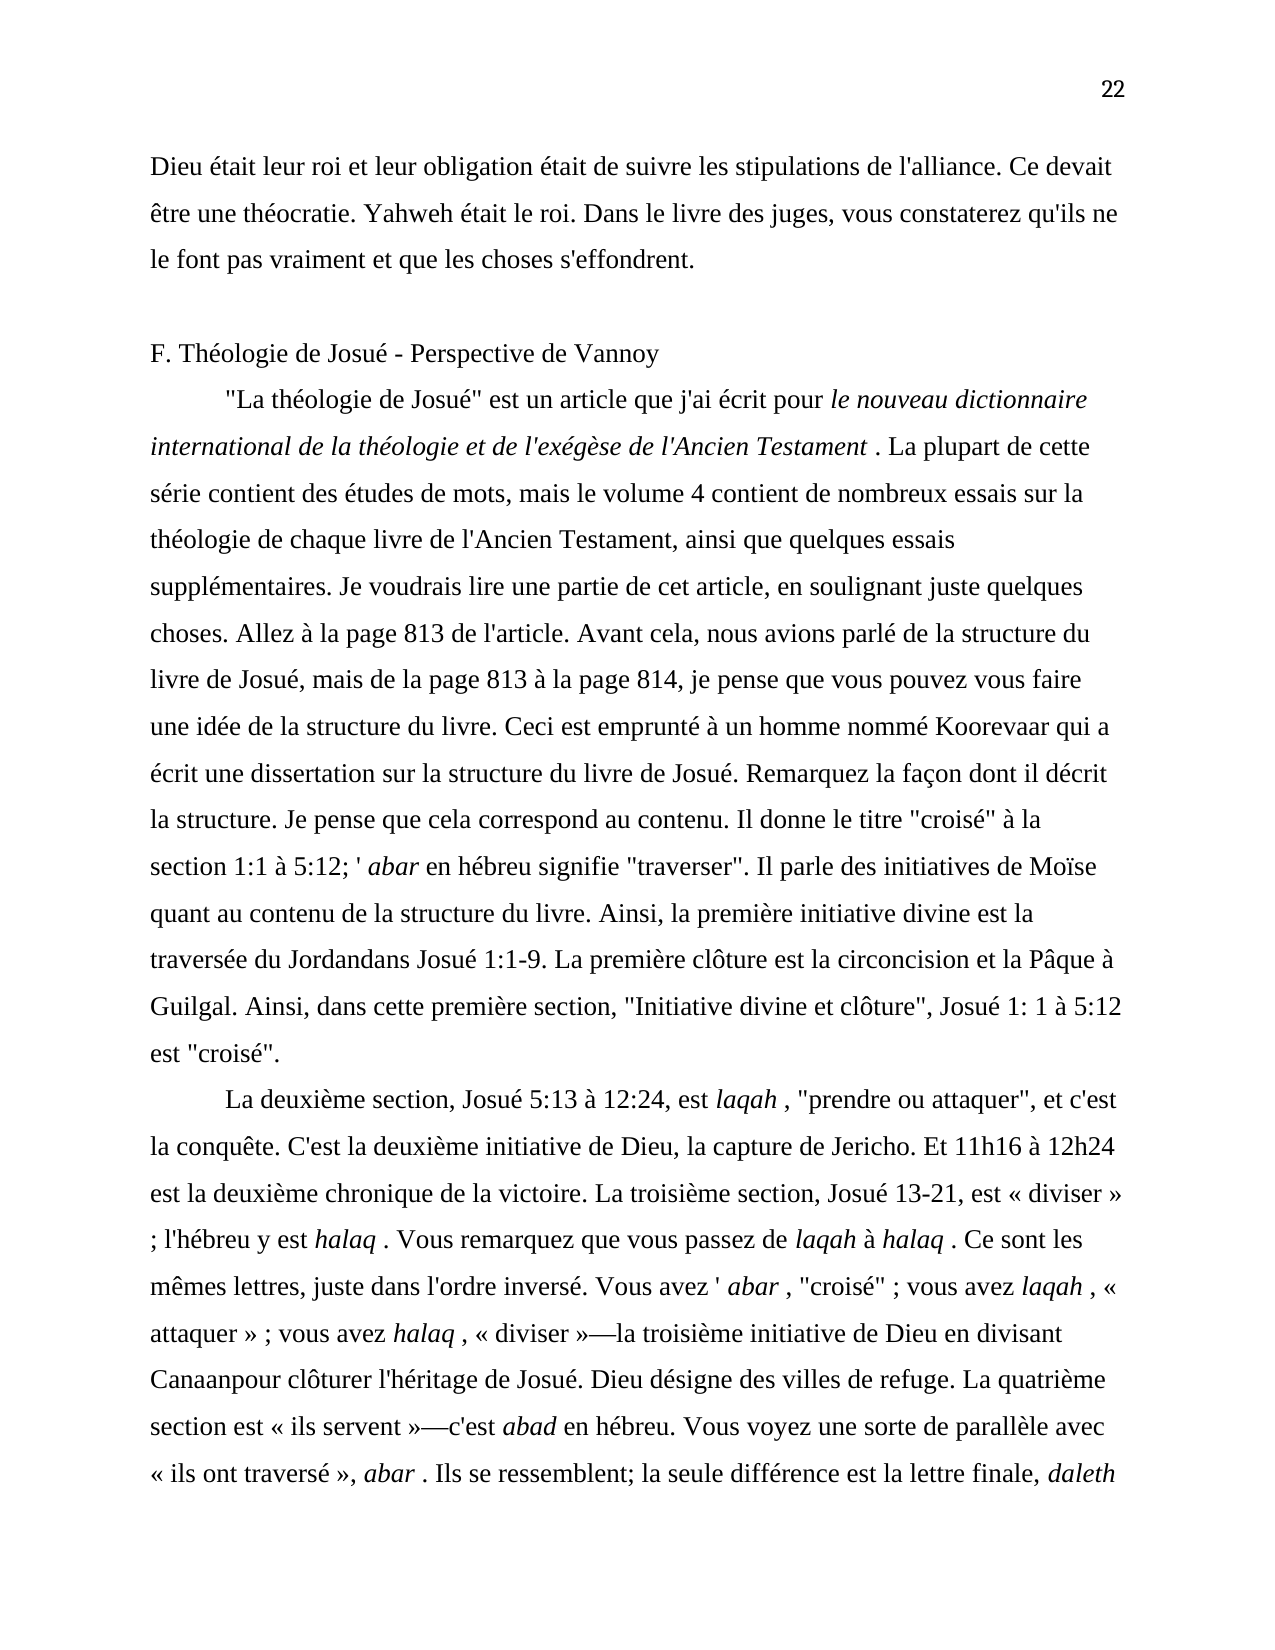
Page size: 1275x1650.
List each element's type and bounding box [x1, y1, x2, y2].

text [150, 150, 1125, 368]
text [150, 383, 1125, 1488]
